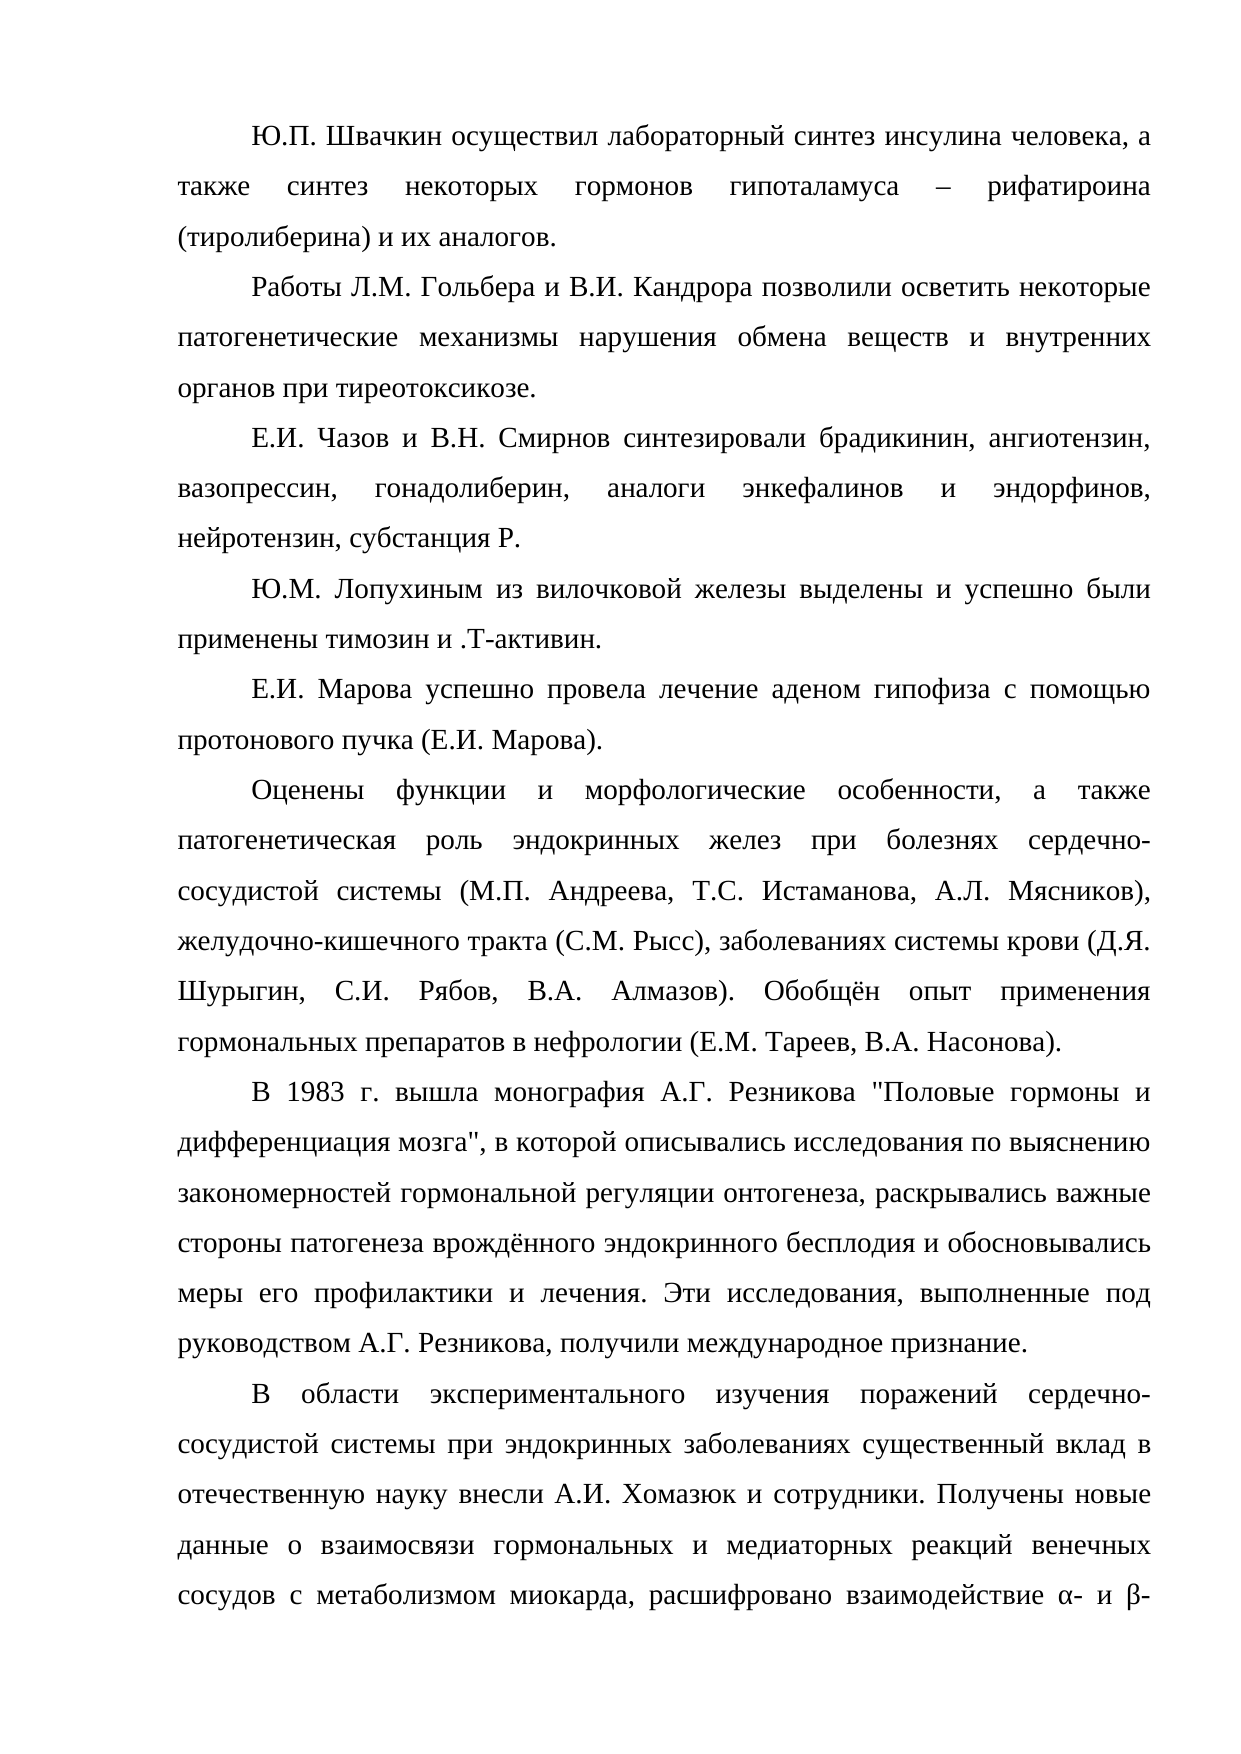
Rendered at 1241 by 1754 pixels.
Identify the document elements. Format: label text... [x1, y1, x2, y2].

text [177, 1376, 1152, 1611]
text Работы Л.М. Гольбера и В.И. Кандрора позволили осветить некоторые патогенетические механизмы нарушения обмена веществ и внутренних органов при тиреотоксикозе. [177, 269, 1152, 403]
text Ю.М. Лопухиным из вилочковой железы выделены и успешно были применены тимозин и .Т-активин. [177, 571, 1152, 655]
text В 1983 г. вышла монография А.Г. Резникова "Половые гормоны и дифференциация мозга", в которой описывались исследования по выяснению закономерностей гормональной регуляции онтогенеза, раскрывались важные стороны патогенеза врождённого эндокринного бесплодия и обосновывались меры его профилактики и лечения. Эти исследования, выполненные под руководством А.Г. Резникова, получили международное признание. [177, 1074, 1152, 1359]
text Е.И. Марова успешно провела лечение аденом гипофиза с помощью протонового пучка (Е.И. Марова). [177, 672, 1152, 755]
text Оценены функции и морфологические особенности, а также патогенетическая роль эндокринных желез при болезнях сердечно-сосудистой системы (М.П. Андреева, Т.С. Истаманова, А.Л. Мясников), желудочно-кишечного тракта (С.М. Рысс), заболеваниях системы крови (Д.Я. Шурыгин, С.И. Рябов, В.А. Алмазов). Обобщён опыт применения гормональных препаратов в нефрологии (Е.М. Тареев, В.А. Насонова). [177, 772, 1152, 1057]
text Ю.П. Швачкин осуществил лабораторный синтез инсулина человека, а также синтез некоторых гормонов гипоталамуса – рифатироина (тиролиберина) и их аналогов. [177, 118, 1152, 252]
text Е.И. Чазов и В.Н. Смирнов синтезировали брадикинин, ангиотензин, вазопрессин, гонадолиберин, аналоги энкефалинов и эндорфинов, нейротензин, субстанция Р. [177, 420, 1152, 554]
